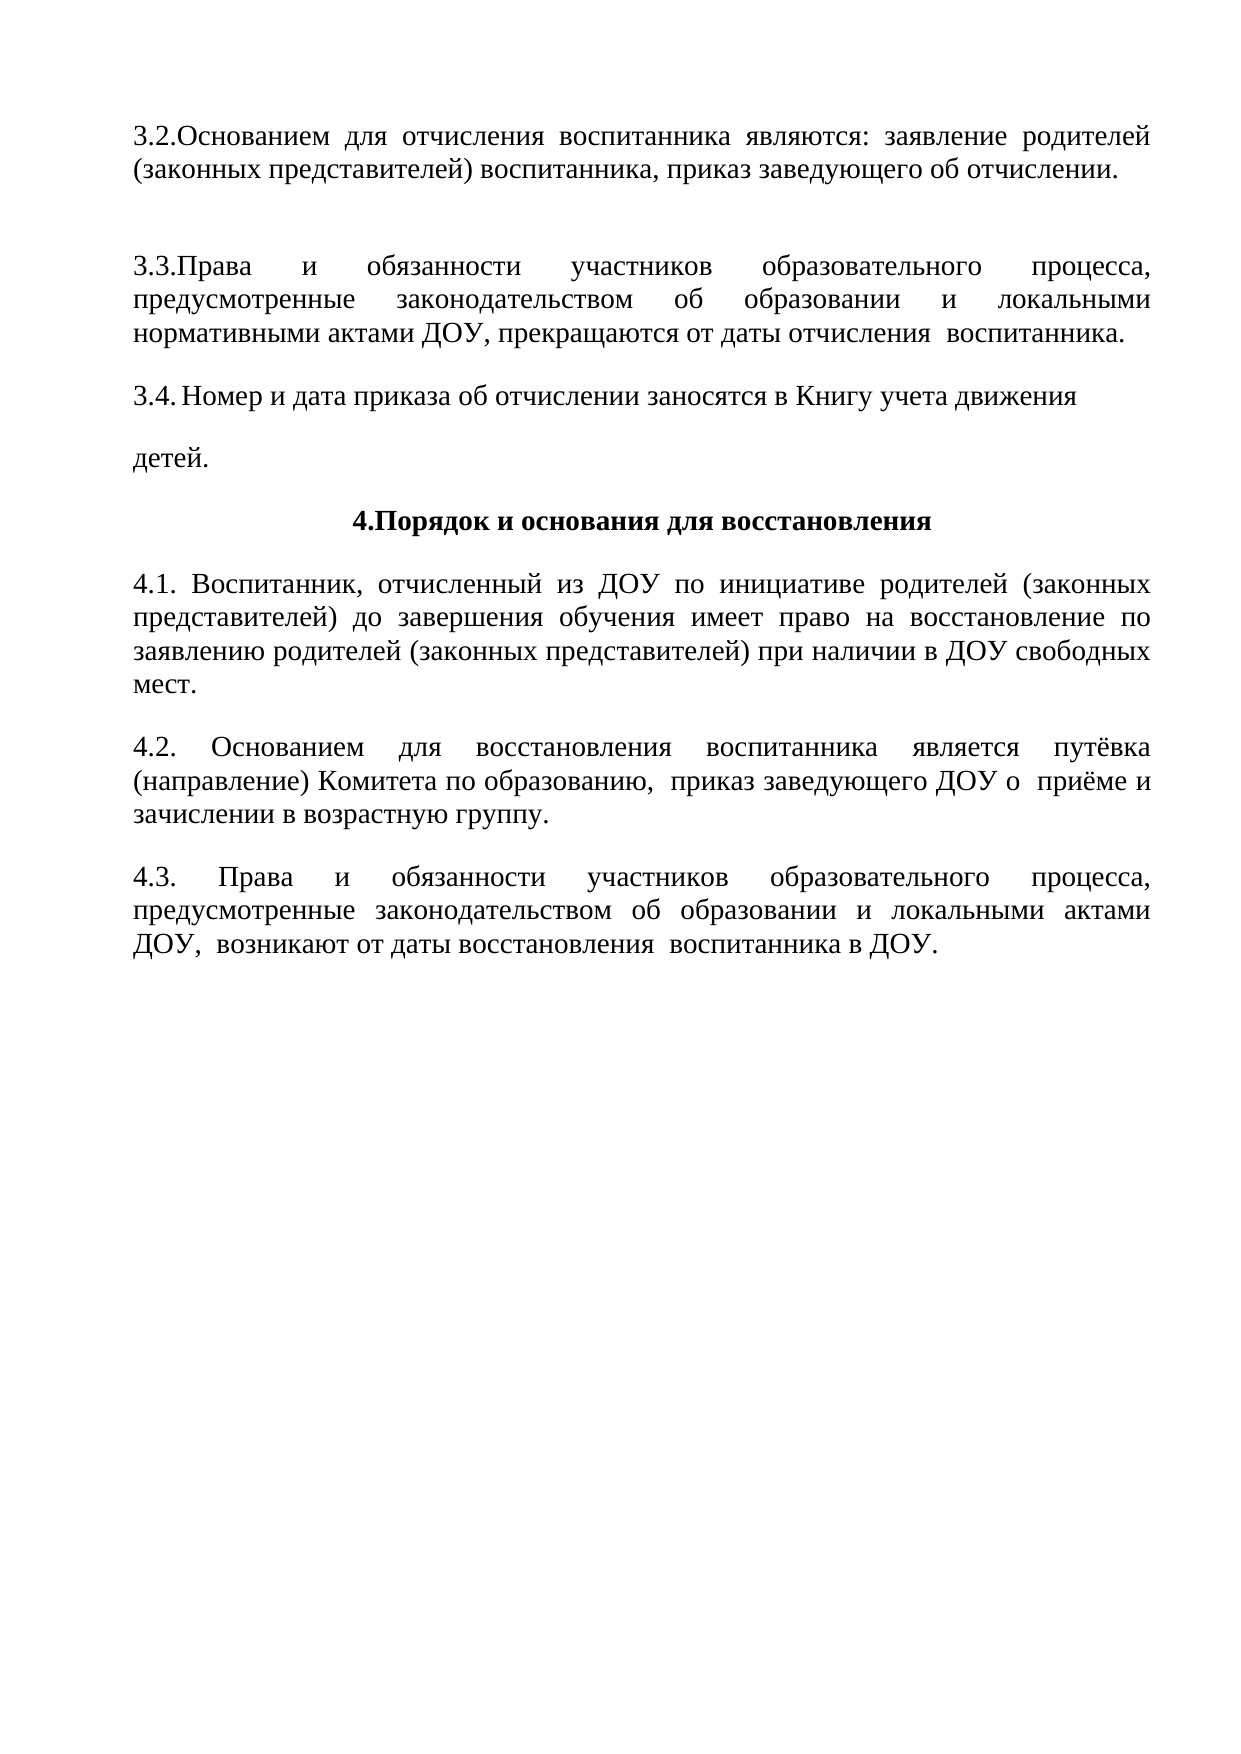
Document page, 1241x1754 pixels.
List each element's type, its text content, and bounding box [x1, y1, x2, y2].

text 4.Порядок и основания для восстановления [133, 503, 1152, 537]
text 3.3.Права и обязанности участников образовательного процесса, предусмотренные законодательством об образовании и локальными нормативными актами ДОУ, прекращаются от даты отчисления воспитанника. [133, 214, 1152, 348]
text 4.3. Права и обязанности участников образовательного процесса, предусмотренные законодательством об образовании и локальными актами ДОУ, возникают от даты восстановления воспитанника в ДОУ. [133, 859, 1152, 959]
text детей. [133, 440, 1152, 474]
text 3.2.Основанием для отчисления воспитанника являются: заявление родителей (законных представителей) воспитанника, приказ заведующего об отчислении. [133, 118, 1152, 185]
text 4.1. Воспитанник, отчисленный из ДОУ по инициативе родителей (законных представителей) до завершения обучения имеет право на восстановление по заявлению родителей (законных представителей) при наличии в ДОУ свободных мест. [133, 566, 1152, 700]
text 3.4. Номер и дата приказа об отчислении заносятся в Книгу учета движения [133, 378, 1152, 411]
text 4.2. Основанием для восстановления воспитанника является путёвка (направление) Комитета по образованию, приказ заведующего ДОУ о приёме и зачислении в возрастную группу. [133, 729, 1152, 830]
